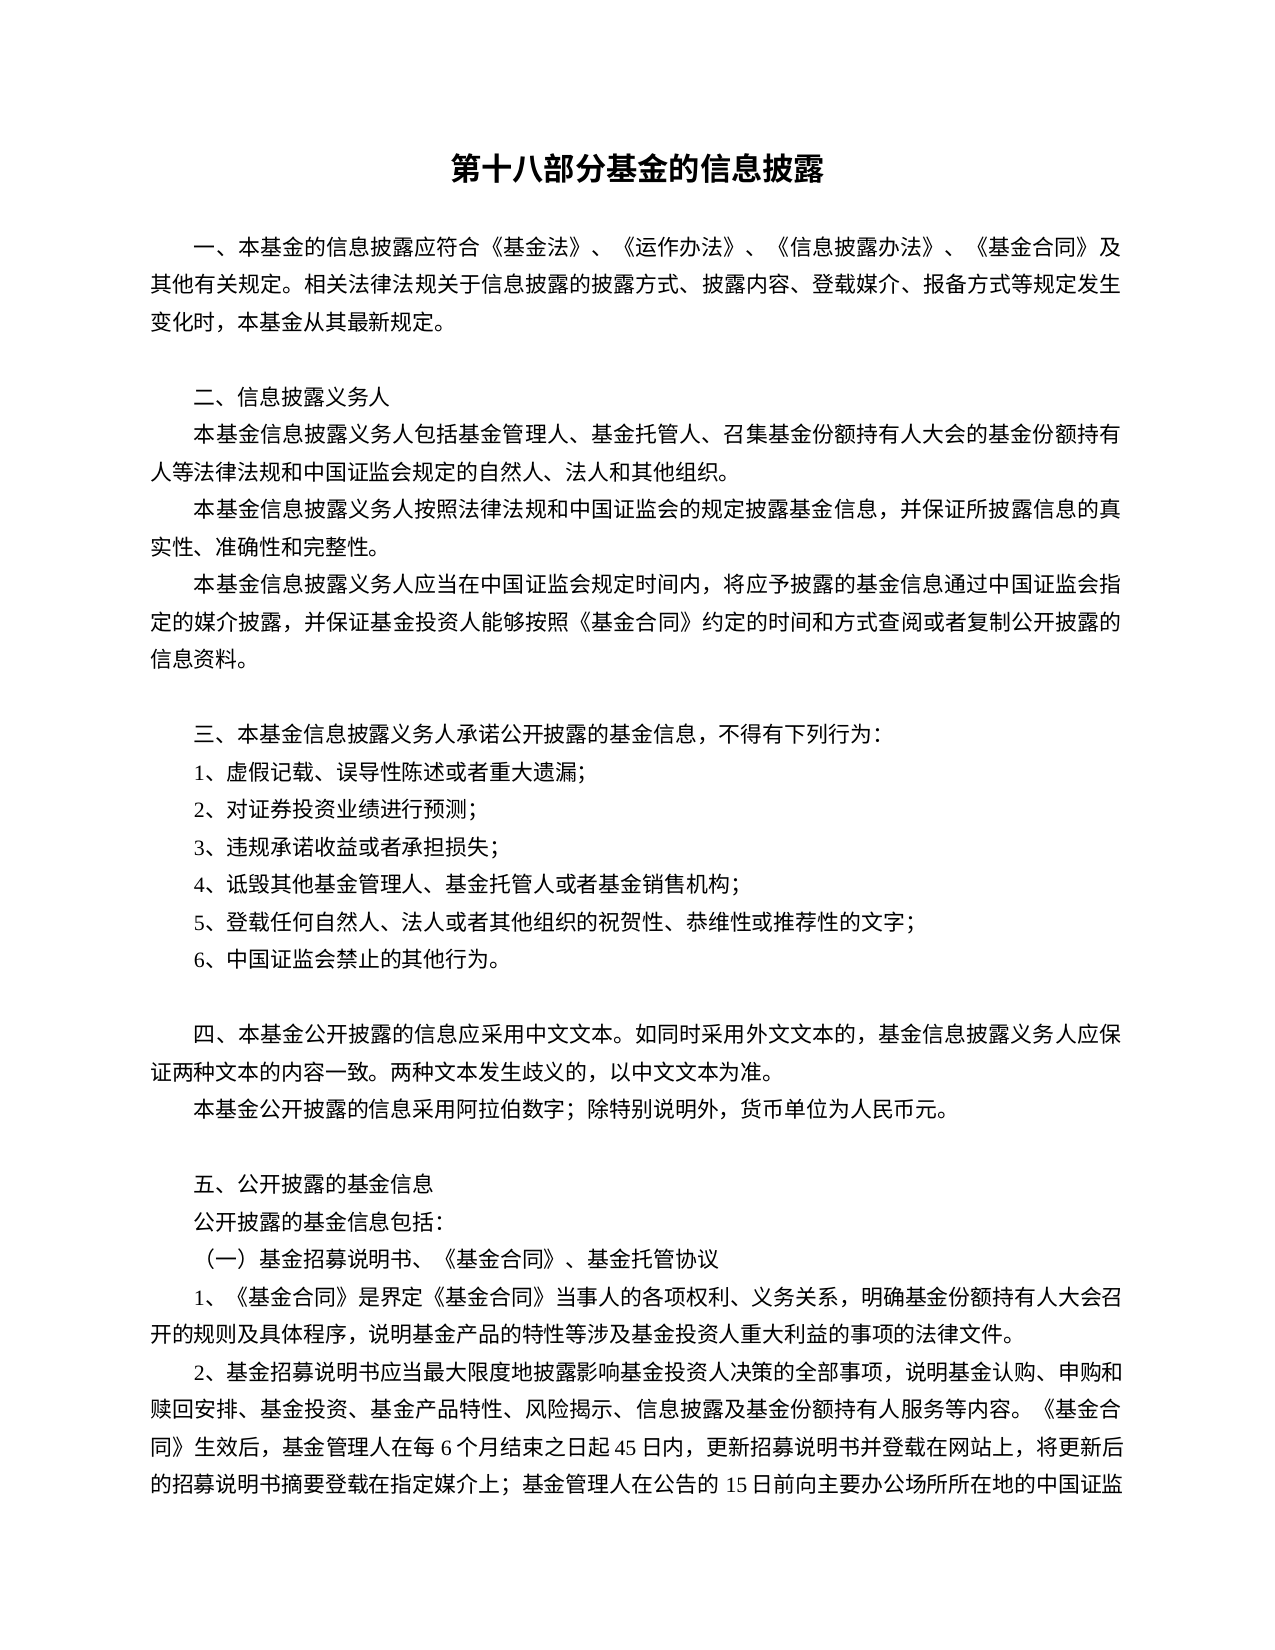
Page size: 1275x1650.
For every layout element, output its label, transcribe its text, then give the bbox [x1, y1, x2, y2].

text 本基金信息披露义务人包括基金管理人、基金托管人、召集基金份额持有人大会的基金份额持有人等法律法规和中国证监会规定的自然人、法人和其他组织。 [150, 412, 1125, 487]
text 本基金信息披露义务人按照法律法规和中国证监会的规定披露基金信息，并保证所披露信息的真实性、准确性和完整性。 [150, 487, 1125, 562]
text 6、中国证监会禁止的其他行为。 [150, 937, 1125, 975]
text 5、登载任何自然人、法人或者其他组织的祝贺性、恭维性或推荐性的文字； [150, 900, 1125, 937]
text 3、违规承诺收益或者承担损失； [150, 825, 1125, 862]
text 二、信息披露义务人 [150, 375, 1125, 412]
text （一）基金招募说明书、《基金合同》、基金托管协议 [150, 1237, 1125, 1275]
text 公开披露的基金信息包括： [150, 1200, 1125, 1237]
text 五、公开披露的基金信息 [150, 1162, 1125, 1200]
text 2、对证券投资业绩进行预测； [150, 787, 1125, 825]
text 4、诋毁其他基金管理人、基金托管人或者基金销售机构； [150, 862, 1125, 900]
text 本基金信息披露义务人应当在中国证监会规定时间内，将应予披露的基金信息通过中国证监会指定的媒介披露，并保证基金投资人能够按照《基金合同》约定的时间和方式查阅或者复制公开披露的信息资料。 [150, 562, 1125, 675]
text 本基金公开披露的信息采用阿拉伯数字；除特别说明外，货币单位为人民币元。 [150, 1087, 1125, 1125]
text 1、《基金合同》是界定《基金合同》当事人的各项权利、义务关系，明确基金份额持有人大会召开的规则及具体程序，说明基金产品的特性等涉及基金投资人重大利益的事项的法律文件。 [150, 1275, 1125, 1350]
text 四、本基金公开披露的信息应采用中文文本。如同时采用外文文本的，基金信息披露义务人应保证两种文本的内容一致。两种文本发生歧义的，以中文文本为准。 [150, 1012, 1125, 1087]
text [150, 1350, 1125, 1500]
text 1、虚假记载、误导性陈述或者重大遗漏； [150, 750, 1125, 787]
text 一、本基金的信息披露应符合《基金法》、《运作办法》、《信息披露办法》、《基金合同》及其他有关规定。相关法律法规关于信息披露的披露方式、披露内容、登载媒介、报备方式等规定发生变化时，本基金从其最新规定。 [150, 225, 1125, 337]
text 第十八部分基金的信息披露 [150, 150, 1125, 187]
text 三、本基金信息披露义务人承诺公开披露的基金信息，不得有下列行为： [150, 712, 1125, 750]
